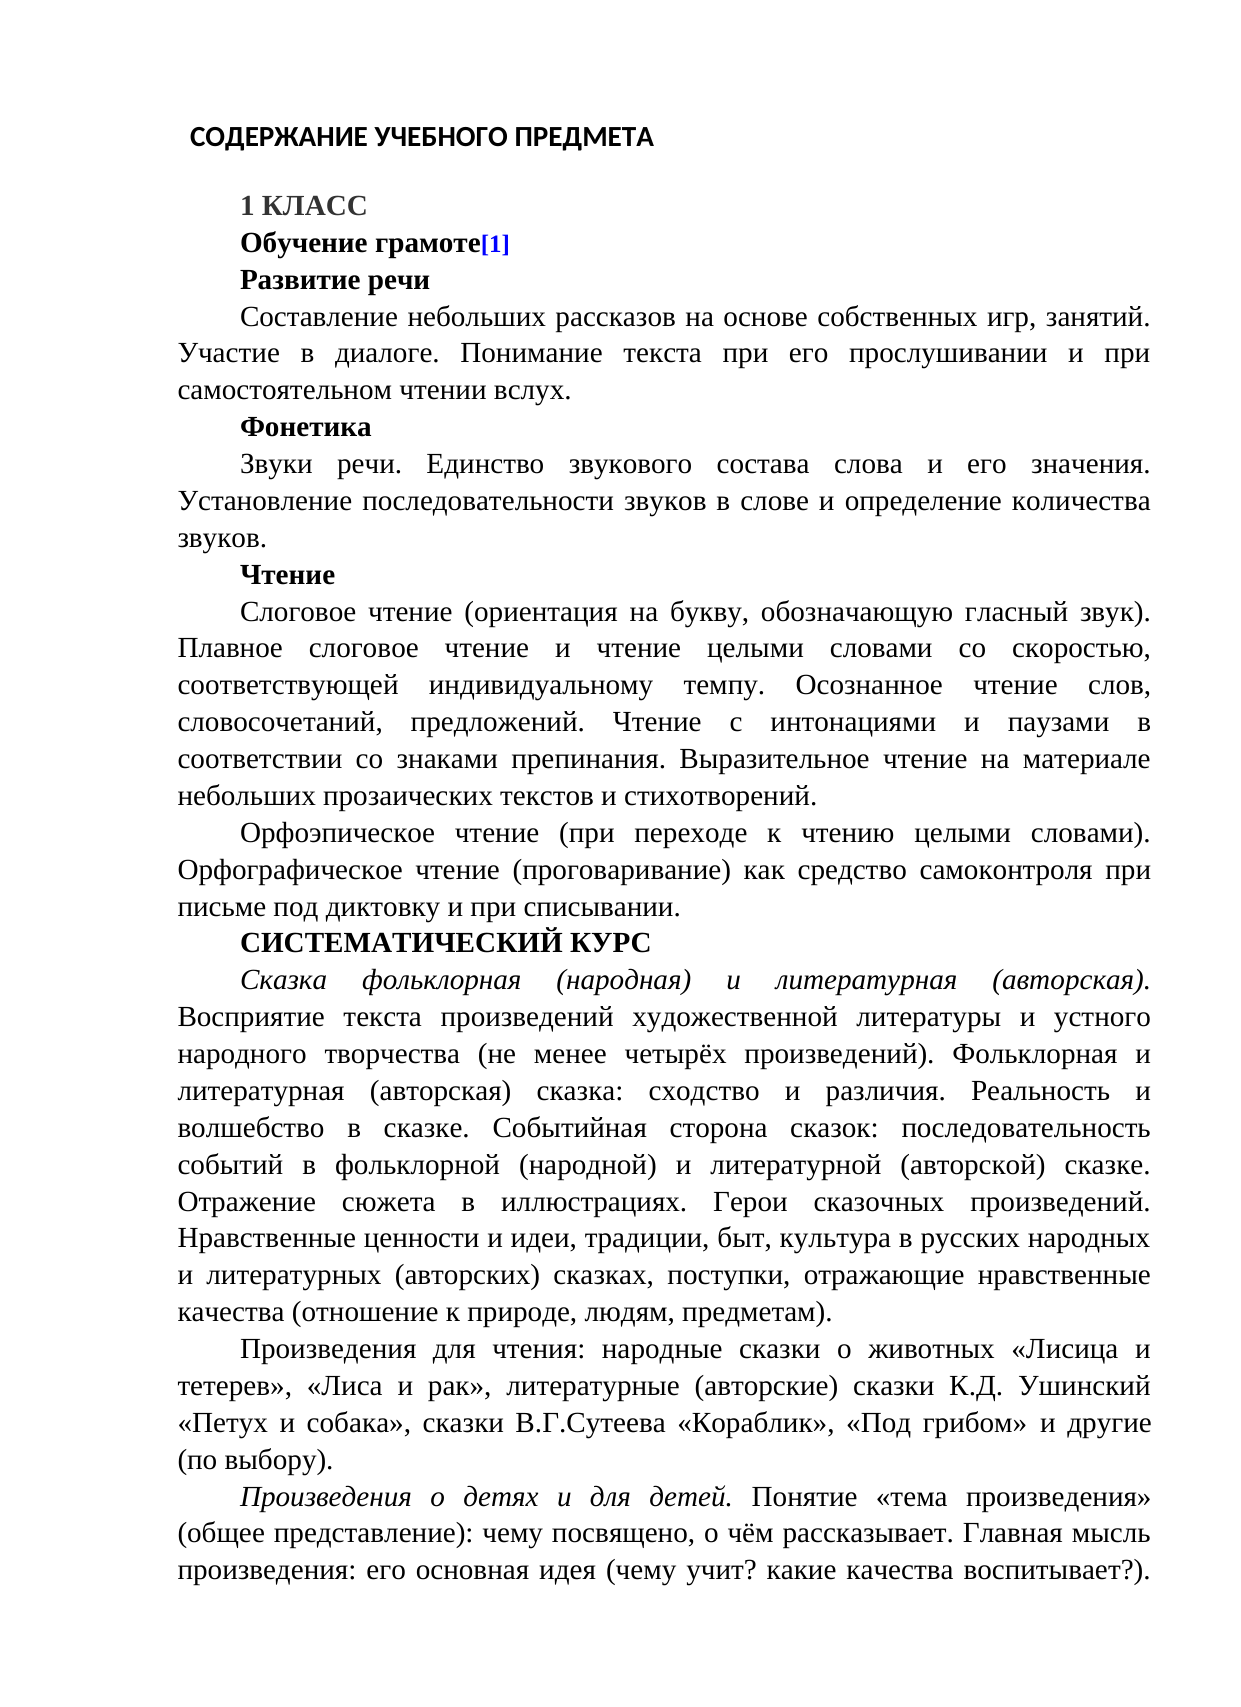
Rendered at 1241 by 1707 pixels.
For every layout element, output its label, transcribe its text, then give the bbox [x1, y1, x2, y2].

text Чтение [177, 557, 1152, 590]
text Произведения для чтения: народные сказки о животных «Лисица и тетерев», «Лиса и рак», литературные (авторские) сказки К.Д. Ушинский «Петух и собака», сказки В.Г.Сутеева «Кораблик», «Под грибом» ‌и другие (по выбору).‌ [177, 1331, 1152, 1475]
text Слоговое чтение (ориентация на букву, обозначающую гласный звук). Плавное слоговое чтение и чтение целыми словами со скоростью, соответствующей индивидуальному темпу. Осознанное чтение слов, словосочетаний, предложений. Чтение с интонациями и паузами в соответствии со знаками препинания. Выразительное чтение на материале небольших прозаических текстов и стихотворений. [177, 594, 1152, 812]
text 1 КЛАСС [177, 188, 1152, 222]
text Развитие речи [177, 262, 1152, 295]
text Орфоэпическое чтение (при переходе к чтению целыми словами). Орфографическое чтение (проговаривание) как средство самоконтроля при письме под диктовку и при списывании. [177, 815, 1152, 922]
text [177, 1479, 1152, 1586]
text Звуки речи. Единство звукового состава слова и его значения. Установление последовательности звуков в слове и определение количества звуков. [177, 446, 1152, 553]
text Фонетика [177, 409, 1152, 443]
text СИСТЕМАТИЧЕСКИЙ КУРС [177, 926, 1152, 959]
text Сказка фольклорная (народная) и литературная (авторская). Восприятие текста произведений художественной литературы и устного народного творчества (не менее четырёх произведений). Фольклорная и литературная (авторская) сказка: сходство и различия. Реальность и волшебство в сказке. Событийная сторона сказок: последовательность событий в фольклорной (народной) и литературной (авторской) сказке. Отражение сюжета в иллюстрациях. Герои сказочных произведений. Нравственные ценности и идеи, традиции, быт, культура в русских народных и литературных (авторских) сказках, поступки, отражающие нравственные качества (отношение к природе, людям, предметам). [177, 962, 1152, 1328]
text СОДЕРЖАНИЕ УЧЕБНОГО ПРЕДМЕТА [190, 118, 1152, 154]
text Обучение грамоте[1] [177, 225, 1152, 258]
text Составление небольших рассказов на основе собственных игр, занятий. Участие в диалоге. Понимание текста при его прослушивании и при самостоятельном чтении вслух. [177, 299, 1152, 406]
